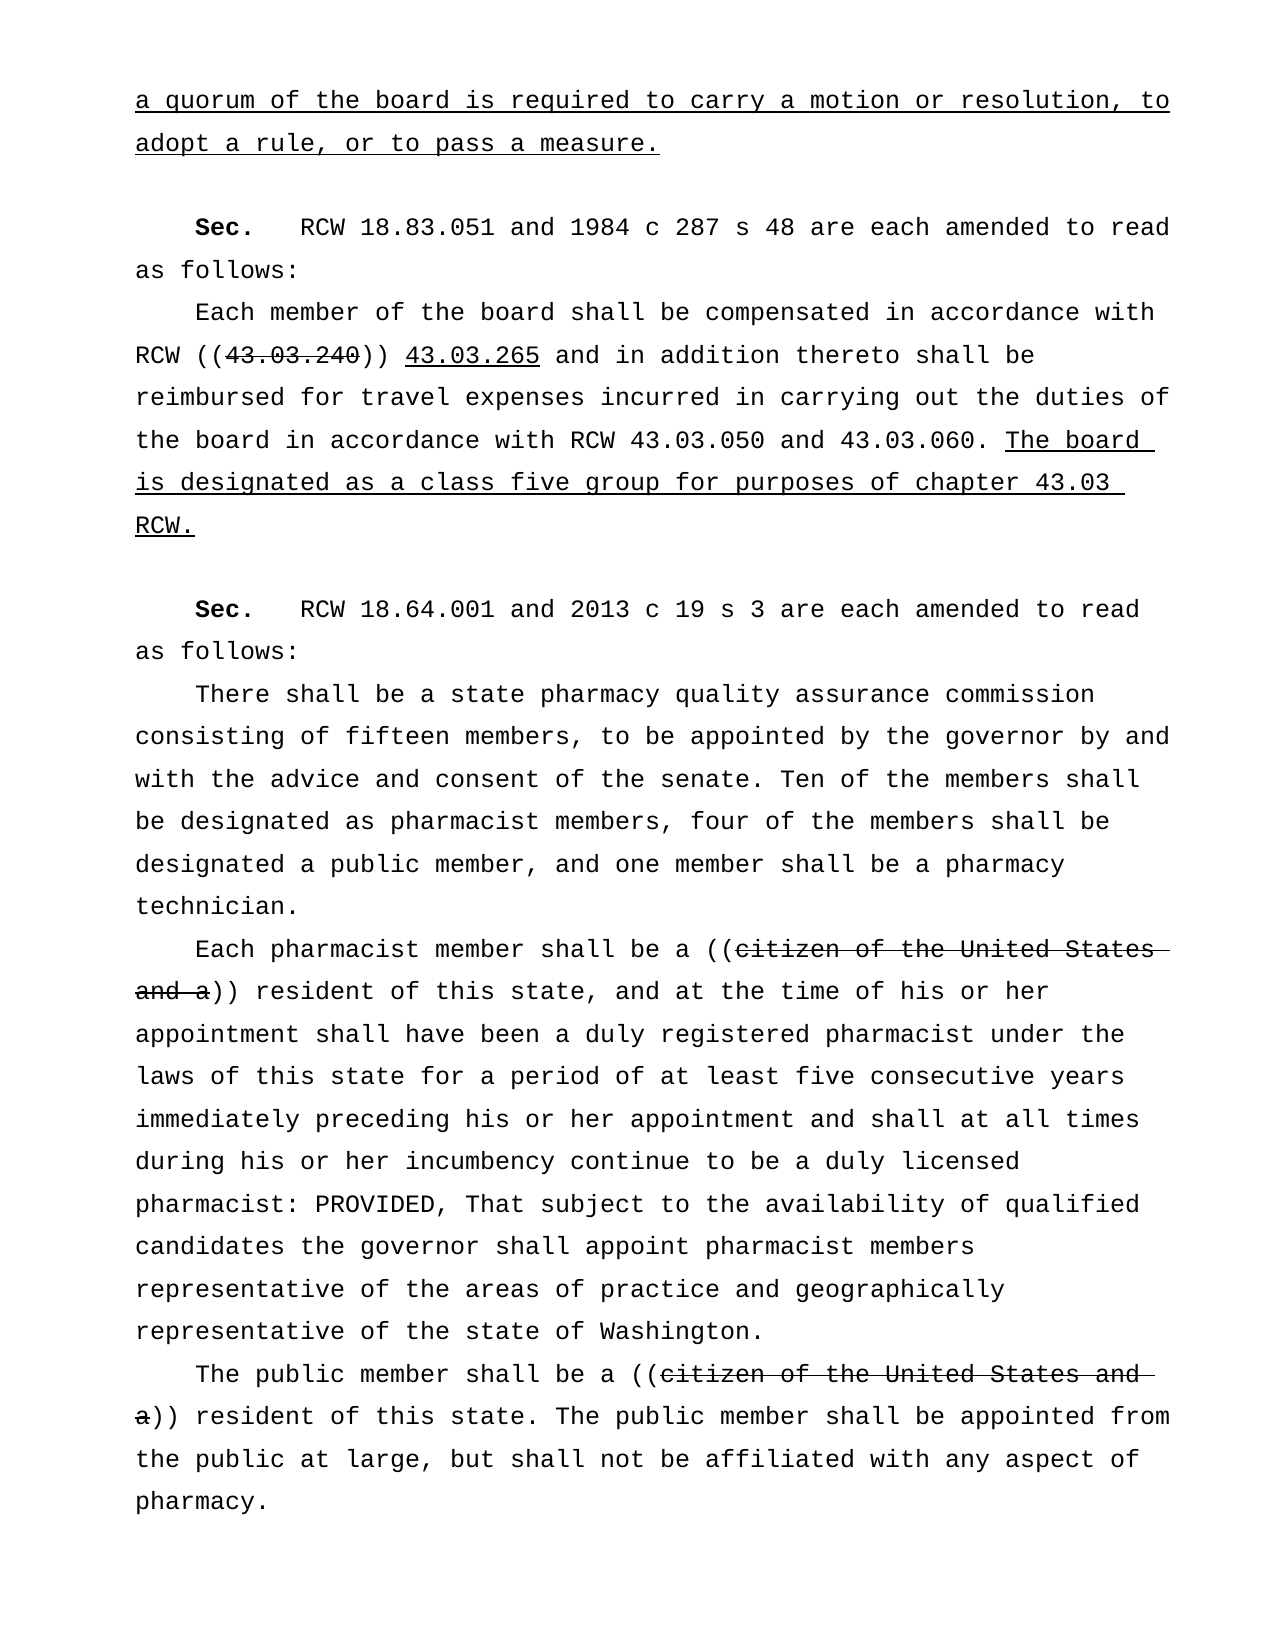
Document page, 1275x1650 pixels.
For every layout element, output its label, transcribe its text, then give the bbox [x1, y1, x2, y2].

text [135, 75, 1170, 111]
text There shall be a state pharmacy quality assurance commission consisting of fifteen members, to be appointed by the governor by and with the advice and consent of the senate. Ten of the members shall be designated as pharmacist members, four of the members shall be designated a public member, and one member shall be a pharmacy technician. [135, 668, 1170, 923]
text Each member of the board shall be compensated in accordance with RCW ((43.03.240)) 43.03.265 and in addition thereto shall be reimbursed for travel expenses incurred in carrying out the duties of the board in accordance with RCW 43.03.050 and 43.03.060. The board is designated as a class five group for purposes of chapter 43.03 RCW. [135, 287, 1170, 542]
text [135, 113, 1170, 160]
text Each pharmacist member shall be a ((citizen of the United States and a)) resident of this state, and at the time of his or her appointment shall have been a duly registered pharmacist under the laws of this state for a period of at least five consecutive years immediately preceding his or her appointment and shall at all times during his or her incumbency continue to be a duly licensed pharmacist: PROVIDED, That subject to the availability of qualified candidates the governor shall appoint pharmacist members representative of the areas of practice and geographically representative of the state of Washington. [135, 923, 1170, 1348]
text Sec. RCW 18.64.001 and 2013 c 19 s 3 are each amended to read as follows: [135, 583, 1170, 668]
text Sec. RCW 18.83.051 and 1984 c 287 s 48 are each amended to read as follows: [135, 202, 1170, 287]
text The public member shall be a ((citizen of the United States and a)) resident of this state. The public member shall be appointed from the public at large, but shall not be affiliated with any aspect of pharmacy. [135, 1348, 1170, 1518]
